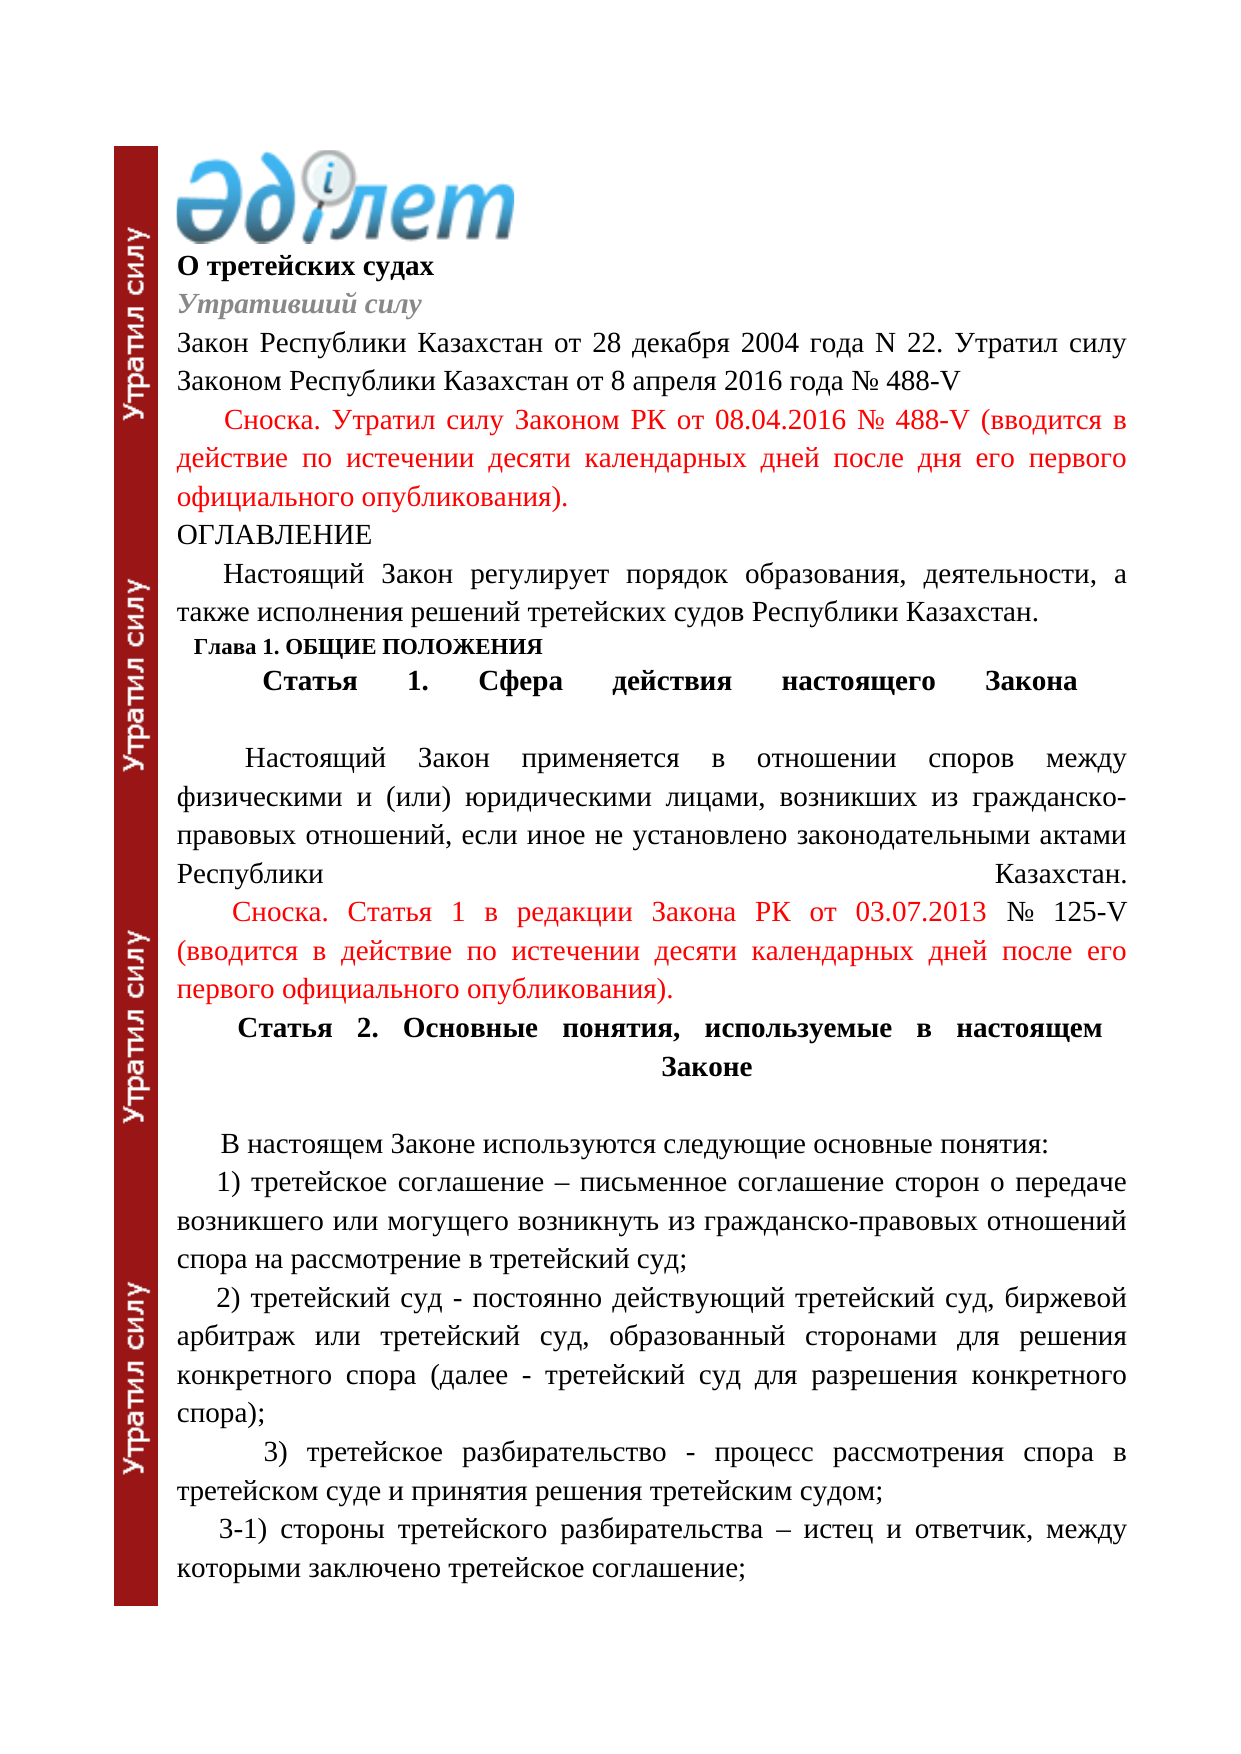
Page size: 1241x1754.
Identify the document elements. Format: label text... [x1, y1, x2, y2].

picture [114, 1275, 158, 1280]
text 1) третейское соглашение – письменное соглашение сторон о передаче возникшего или могущего возникнуть из гражданско-правовых отношений спора на рассмотрение в третейский суд; [112, 1164, 1128, 1275]
text 3-1) стороны третейского разбирательства – истец и ответчик, между которыми заключено третейское соглашение; [112, 1511, 1128, 1583]
text Статья 1. Сфера действия настоящего Закона Настоящий Закон применяется в отношении споров между физическими и (или) юридическими лицами, возникших из гражданско-правовых отношений, если иное не установлено законодательными актами Республики Казахстан. Сноска. Статья 1 в редакции Закона РК от 03.07.2013 № 125-V (вводится в действие по истечении десяти календарных дней после его первого официального опубликования). [112, 663, 1128, 1005]
picture [114, 1506, 158, 1511]
picture [114, 146, 158, 248]
picture [114, 659, 158, 663]
picture [114, 1583, 158, 1606]
picture [114, 628, 158, 633]
picture [114, 551, 158, 556]
text Сноска. Утратил силу Законом РК от 08.04.2016 № 488-V (вводится в действие по истечении десяти календарных дней после дня его первого официального опубликования). [112, 402, 1128, 512]
text Настоящий Закон регулирует порядок образования, деятельности, а также исполнения решений третейских судов Республики Казахстан. [112, 556, 1128, 628]
text О третейских судах [112, 248, 1128, 281]
picture [114, 512, 158, 517]
text 3) третейское разбирательство - процесс рассмотрения спора в третейском суде и принятия решения третейским судом; [112, 1434, 1128, 1506]
text ОГЛАВЛЕНИЕ [112, 517, 1128, 551]
picture [114, 397, 158, 402]
text Закон Республики Казахстан от 28 декабря 2004 года N 22. Утратил силу Законом Республики Казахстан от 8 апреля 2016 года № 488-V [112, 325, 1128, 397]
text Статья 2. Основные понятия, используемые в настоящем Законе В настоящем Законе используются следующие основные понятия: [112, 1010, 1128, 1159]
picture [114, 1005, 158, 1010]
picture [114, 281, 158, 286]
text Утративший силу [112, 286, 1128, 320]
picture [114, 1159, 158, 1164]
picture [176, 150, 515, 244]
picture [114, 1429, 158, 1434]
picture [114, 320, 158, 325]
text Глава 1. ОБЩИЕ ПОЛОЖЕНИЯ [112, 633, 1128, 659]
text 2) третейский суд - постоянно действующий третейский суд, биржевой арбитраж или третейский суд, образованный сторонами для решения конкретного спора (далее - третейский суд для разрешения конкретного спора); [112, 1280, 1128, 1429]
